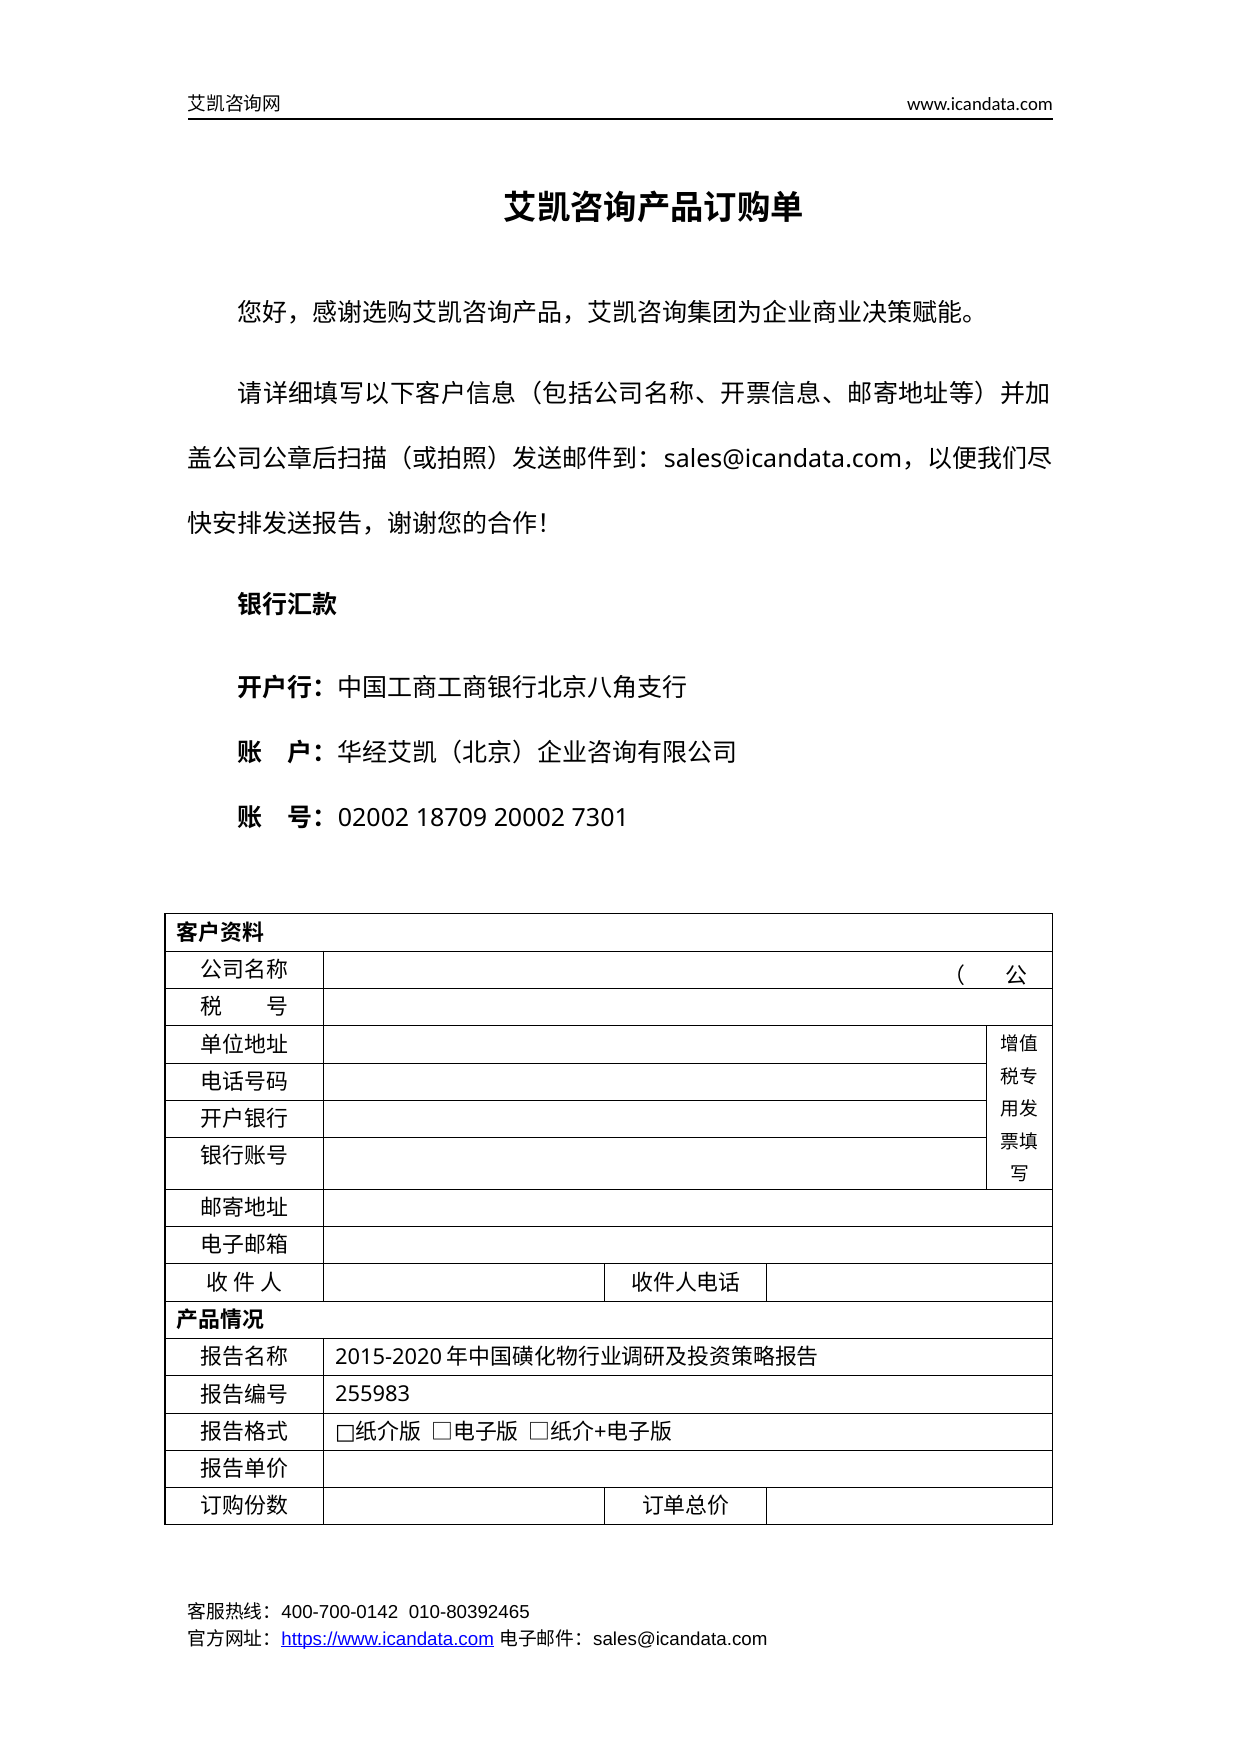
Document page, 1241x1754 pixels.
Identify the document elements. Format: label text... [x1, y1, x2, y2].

text 您好，感谢选购艾凯咨询产品，艾凯咨询集团为企业商业决策赋能。 [187, 278, 1053, 343]
table_cell [324, 1227, 1052, 1263]
table_cell [324, 1451, 1052, 1487]
table_cell [324, 1488, 604, 1524]
text 账 号：02002 18709 20002 7301 [187, 783, 1053, 848]
table_cell 收 件 人 [166, 1264, 323, 1301]
table_cell [324, 1101, 986, 1137]
table_cell 增值税专用发票填写 [987, 1026, 1052, 1189]
table_cell □纸介版 □电子版 □纸介+电子版 [324, 1414, 1052, 1450]
text 艾凯咨询产品订购单 [187, 172, 1053, 237]
text 账 户：华经艾凯（北京）企业咨询有限公司 [187, 718, 1053, 783]
table_cell 电话号码 [166, 1064, 323, 1100]
text 请详细填写以下客户信息（包括公司名称、开票信息、邮寄地址等）并加盖公司公章后扫描（或拍照）发送邮件到：sales@icandata.com，以便我们尽快安排发送报告，谢谢您的合作！ [187, 359, 1053, 554]
table_cell [324, 1138, 986, 1189]
table_cell 银行账号 [166, 1138, 323, 1189]
table_cell [324, 1026, 986, 1062]
table_cell [767, 1264, 1052, 1301]
table_cell [324, 1264, 604, 1301]
table_header 客户资料 [166, 914, 1052, 951]
table_cell 产品情况 [166, 1302, 1052, 1338]
table_cell [324, 1064, 986, 1100]
table_cell 订单总价 [605, 1488, 766, 1524]
table_cell 收件人电话 [605, 1264, 766, 1301]
table_cell 开户银行 [166, 1101, 323, 1137]
table_cell 报告编号 [166, 1376, 323, 1412]
table_cell 电子邮箱 [166, 1227, 323, 1263]
table_cell [324, 989, 1052, 1025]
table_cell [324, 1190, 1052, 1226]
table_cell 2015-2020年中国磺化物行业调研及投资策略报告 [324, 1339, 1052, 1375]
table_cell 报告单价 [166, 1451, 323, 1487]
table_cell 公司名称 [166, 952, 323, 988]
table_cell 邮寄地址 [166, 1190, 323, 1226]
table_cell 报告名称 [166, 1339, 323, 1375]
table_cell 订购份数 [166, 1488, 323, 1524]
table_cell [767, 1488, 1052, 1524]
text 开户行：中国工商工商银行北京八角支行 [187, 653, 1053, 718]
table_cell [324, 952, 1052, 988]
table_cell 255983 [324, 1376, 1052, 1412]
text 银行汇款 [187, 570, 1053, 635]
table_cell 单位地址 [166, 1026, 323, 1062]
table_cell 税 号 [166, 989, 323, 1025]
table_cell 报告格式 [166, 1414, 323, 1450]
